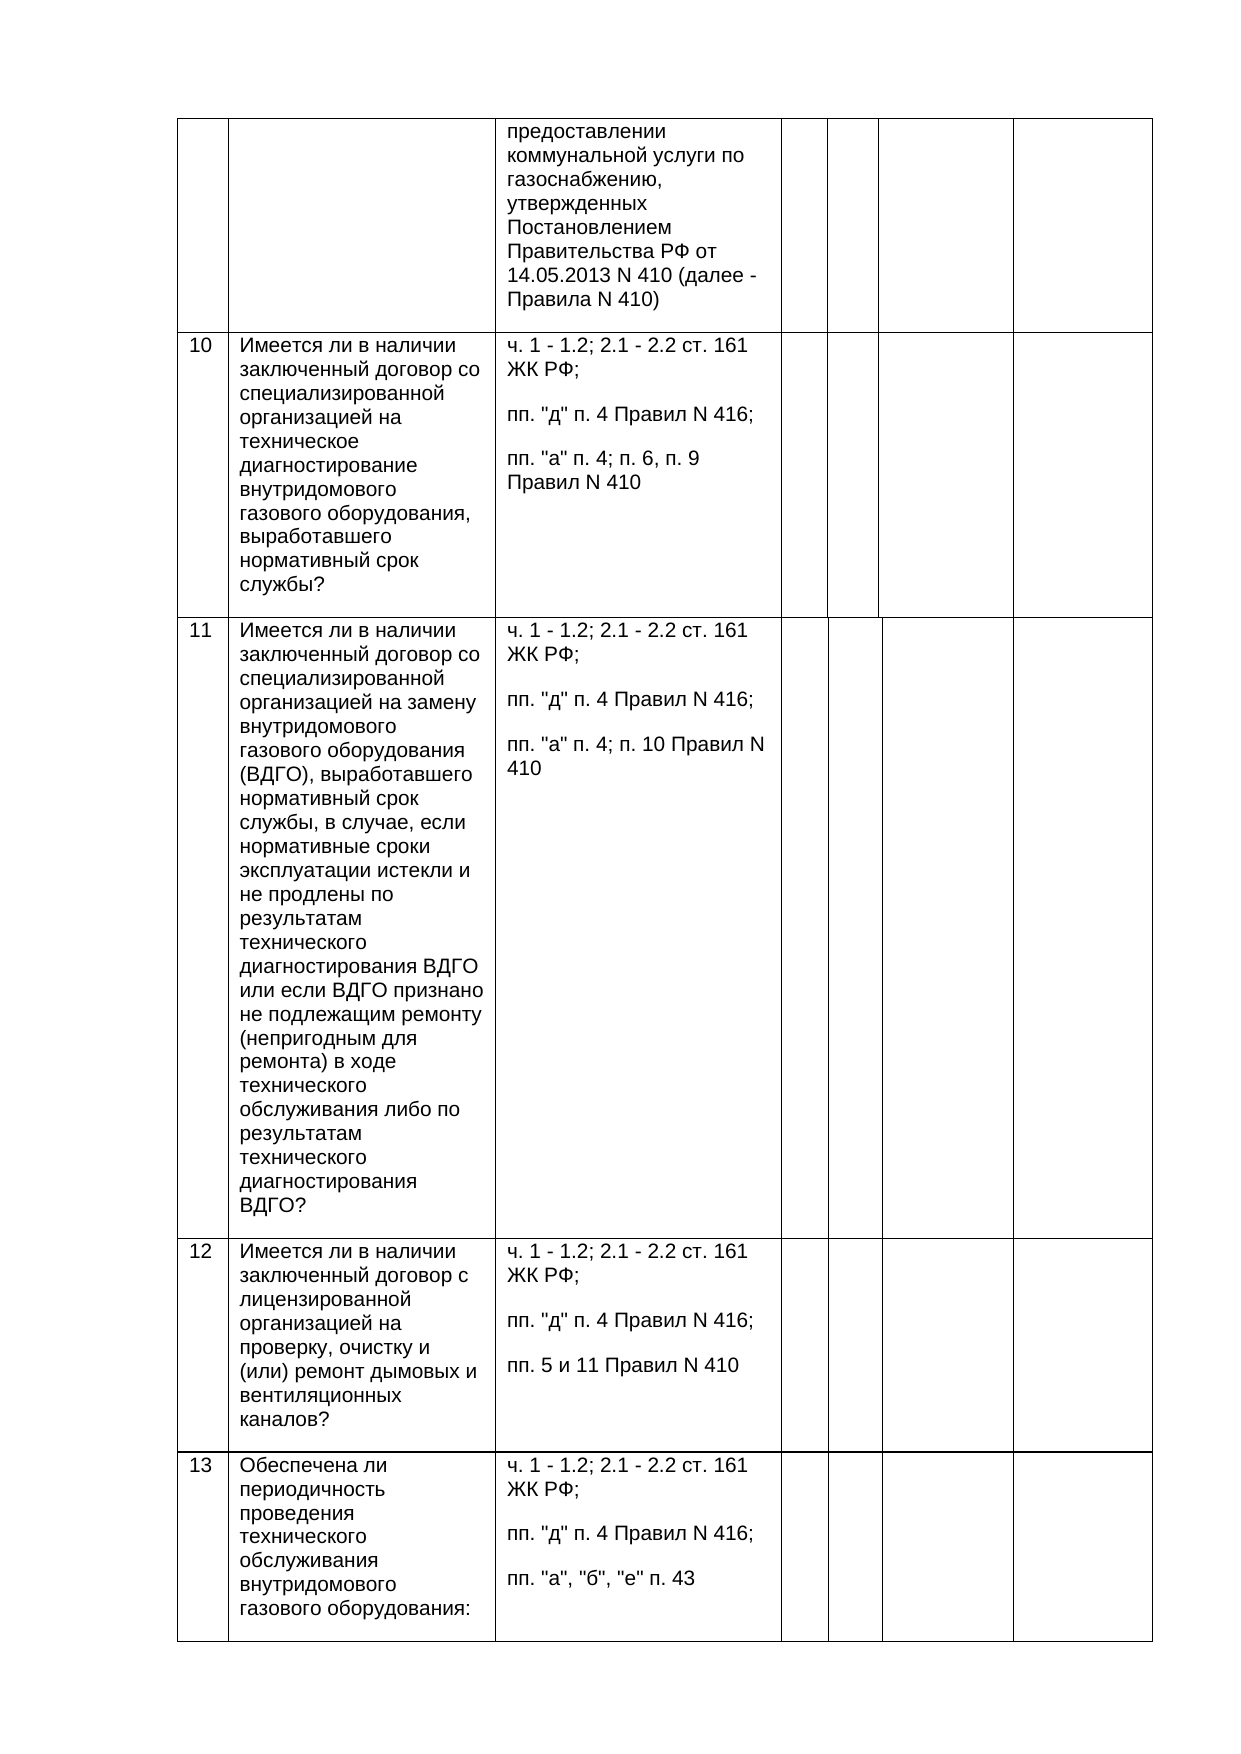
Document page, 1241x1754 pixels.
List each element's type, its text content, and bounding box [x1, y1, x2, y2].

table_cell [782, 618, 828, 1238]
table_cell 9 [178, 119, 228, 332]
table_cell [229, 119, 495, 332]
table_cell ч. 1 - 1.2; 2.1 - 2.2 ст. 161 ЖК РФ; пп. "д" п. 4 Правил N 416; пп. "а" п. 4; п. 10 Правил N 410 [496, 618, 781, 1238]
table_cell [496, 119, 781, 332]
table_cell 11 [178, 618, 228, 1238]
table_cell [782, 119, 827, 332]
table_cell [1014, 1453, 1152, 1641]
table_cell Имеется ли в наличии заключенный договор со специализированной организацией на замену внутридомового газового оборудования (ВДГО), выработавшего нормативный срок службы, в случае, если нормативные сроки эксплуатации истекли и не продлены по результатам технического диагностирования ВДГО или если ВДГО признано не подлежащим ремонту (непригодным для ремонта) в ходе технического обслуживания либо по результатам технического диагностирования ВДГО? [229, 618, 495, 1238]
table_cell 13 [178, 1453, 228, 1641]
table_cell [1014, 618, 1152, 1238]
table_cell 12 [178, 1239, 228, 1451]
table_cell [496, 1453, 781, 1641]
table_cell [829, 618, 882, 1238]
table_cell [829, 1239, 882, 1451]
table_cell ч. 1 - 1.2; 2.1 - 2.2 ст. 161 ЖК РФ; пп. "д" п. 4 Правил N 416; пп. 5 и 11 Правил N 410 [496, 1239, 781, 1451]
table_cell 10 [178, 333, 228, 617]
table_cell [782, 1239, 828, 1451]
table_cell Имеется ли в наличии заключенный договор со специализированной организацией на техническое диагностирование внутридомового газового оборудования, выработавшего нормативный срок службы? [229, 333, 495, 617]
table_cell [782, 333, 827, 617]
table_cell [879, 333, 1013, 617]
table_cell [1014, 119, 1152, 332]
table_cell Имеется ли в наличии заключенный договор с лицензированной организацией на проверку, очистку и (или) ремонт дымовых и вентиляционных каналов? [229, 1239, 495, 1451]
table_cell [829, 1453, 882, 1641]
table_cell [879, 119, 1013, 332]
table_cell [828, 119, 878, 332]
table_cell ч. 1 - 1.2; 2.1 - 2.2 ст. 161 ЖК РФ; пп. "д" п. 4 Правил N 416; пп. "а" п. 4; п. 6, п. 9 Правил N 410 [496, 333, 781, 617]
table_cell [229, 1453, 495, 1641]
table_cell [883, 1239, 1013, 1451]
table_cell [782, 1453, 828, 1641]
table_cell [883, 1453, 1013, 1641]
table_cell [1014, 333, 1152, 617]
table_cell [1014, 1239, 1152, 1451]
table_cell [883, 618, 1013, 1238]
table_cell [828, 333, 878, 617]
